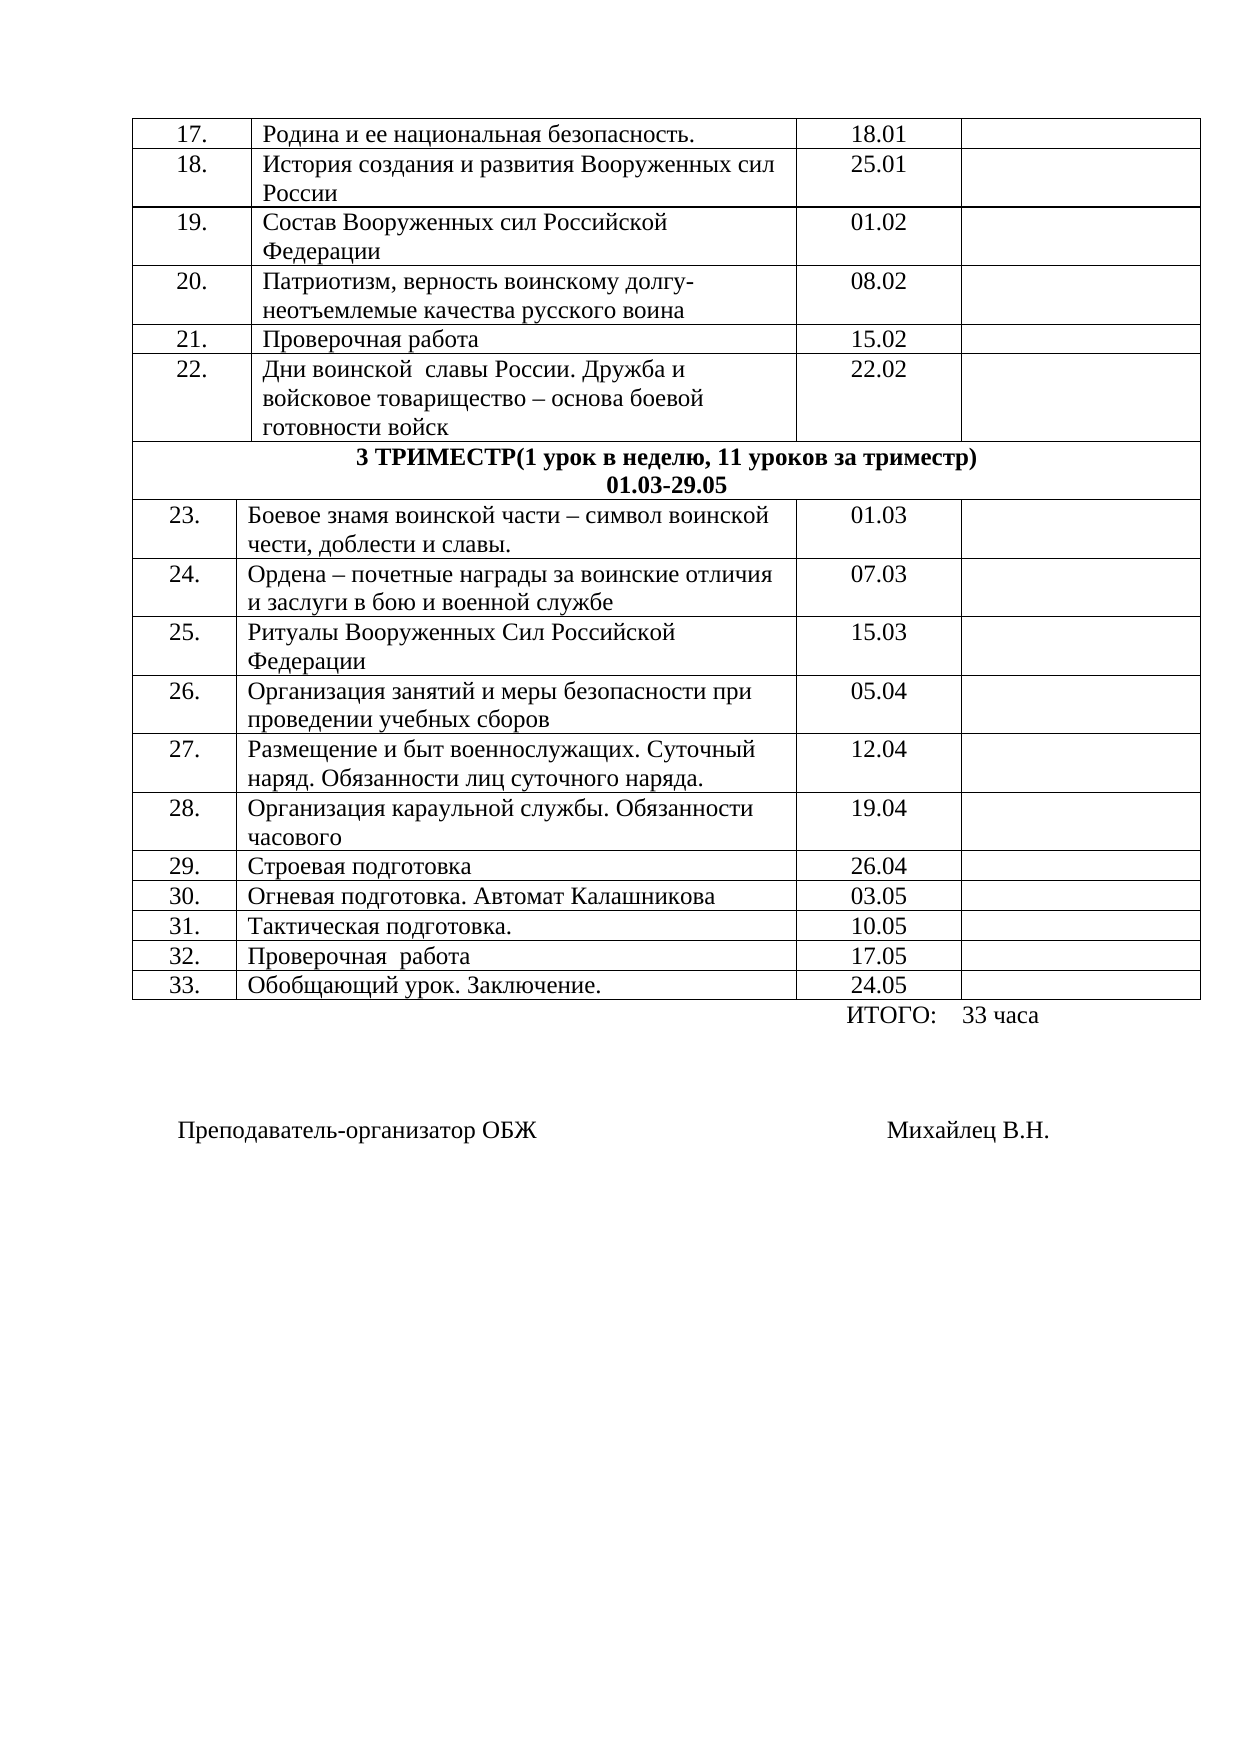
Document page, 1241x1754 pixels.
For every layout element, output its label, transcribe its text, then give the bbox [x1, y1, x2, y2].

table_cell [962, 617, 1200, 675]
table_cell Организация занятий и меры безопасности при проведении учебных сборов [237, 676, 796, 733]
table_cell 26. [133, 676, 236, 733]
table_cell 19.04 [797, 793, 961, 850]
table_cell 15.03 [797, 617, 961, 675]
table_cell 17. [133, 119, 251, 148]
table_cell [962, 500, 1200, 558]
table_cell Дни воинской славы России. Дружба и войсковое товарищество – основа боевой готовности войск [252, 354, 796, 441]
table_cell 18.01 [797, 119, 961, 148]
table_cell 3 ТРИМЕСТР(1 урок в неделю, 11 уроков за триместр) 01.03-29.05 [133, 442, 1200, 499]
text ИТОГО: 33 часа [177, 1000, 1152, 1029]
table_cell [962, 325, 1200, 353]
table_cell 30. [133, 881, 236, 910]
table_cell [962, 911, 1200, 940]
table_cell 01.02 [797, 208, 961, 265]
table_cell Проверочная работа [252, 325, 796, 353]
table_cell 25.01 [797, 149, 961, 206]
text Преподаватель-организатор ОБЖ Михайлец В.Н. [177, 1115, 1152, 1144]
table_cell 19. [133, 208, 251, 265]
table_cell 29. [133, 851, 236, 880]
table_cell [962, 354, 1200, 441]
table_cell [962, 881, 1200, 910]
table_cell 31. [133, 911, 236, 940]
table_cell Ритуалы Вооруженных Сил Российской Федерации [237, 617, 796, 675]
table_cell 22. [133, 354, 251, 441]
table_cell 12.04 [797, 734, 961, 792]
table_cell 28. [133, 793, 236, 850]
table_cell [962, 119, 1200, 148]
table_cell [962, 851, 1200, 880]
table_cell 25. [133, 617, 236, 675]
table_cell Тактическая подготовка. [237, 911, 796, 940]
table_cell [962, 149, 1200, 206]
table_cell 32. [133, 941, 236, 969]
table_cell 21. [133, 325, 251, 353]
table_cell [962, 941, 1200, 969]
table_cell Боевое знамя воинской части – символ воинской чести, доблести и славы. [237, 500, 796, 558]
table_cell [962, 676, 1200, 733]
table_cell Патриотизм, верность воинскому долгу- неотъемлемые качества русского воина [252, 266, 796, 323]
table_cell Состав Вооруженных сил Российской Федерации [252, 208, 796, 265]
table_cell История создания и развития Вооруженных сил России [252, 149, 796, 206]
table_cell 22.02 [797, 354, 961, 441]
table_cell Обобщающий урок. Заключение. [237, 971, 796, 999]
table_cell 03.05 [797, 881, 961, 910]
table_cell 15.02 [797, 325, 961, 353]
table_cell 27. [133, 734, 236, 792]
table_cell Огневая подготовка. Автомат Калашникова [237, 881, 796, 910]
table_cell 24.05 [797, 971, 961, 999]
table_cell [962, 266, 1200, 323]
table_cell 20. [133, 266, 251, 323]
table_cell [962, 559, 1200, 616]
table_cell 26.04 [797, 851, 961, 880]
table_cell Размещение и быт военнослужащих. Суточный наряд. Обязанности лиц суточного наряда. [237, 734, 796, 792]
table_cell 07.03 [797, 559, 961, 616]
table_cell 05.04 [797, 676, 961, 733]
table_cell Проверочная работа [237, 941, 796, 969]
table_cell 08.02 [797, 266, 961, 323]
table_cell Строевая подготовка [237, 851, 796, 880]
table_cell [962, 971, 1200, 999]
table_cell [962, 734, 1200, 792]
table_cell 01.03 [797, 500, 961, 558]
table_cell Организация караульной службы. Обязанности часового [237, 793, 796, 850]
table_cell 24. [133, 559, 236, 616]
table_cell 10.05 [797, 911, 961, 940]
table_cell 18. [133, 149, 251, 206]
table_cell [962, 208, 1200, 265]
table_cell Родина и ее национальная безопасность. [252, 119, 796, 148]
table_cell 23. [133, 500, 236, 558]
table_cell 33. [133, 971, 236, 999]
table_cell Ордена – почетные награды за воинские отличия и заслуги в бою и военной службе [237, 559, 796, 616]
table_cell [962, 793, 1200, 850]
table_cell 17.05 [797, 941, 961, 969]
